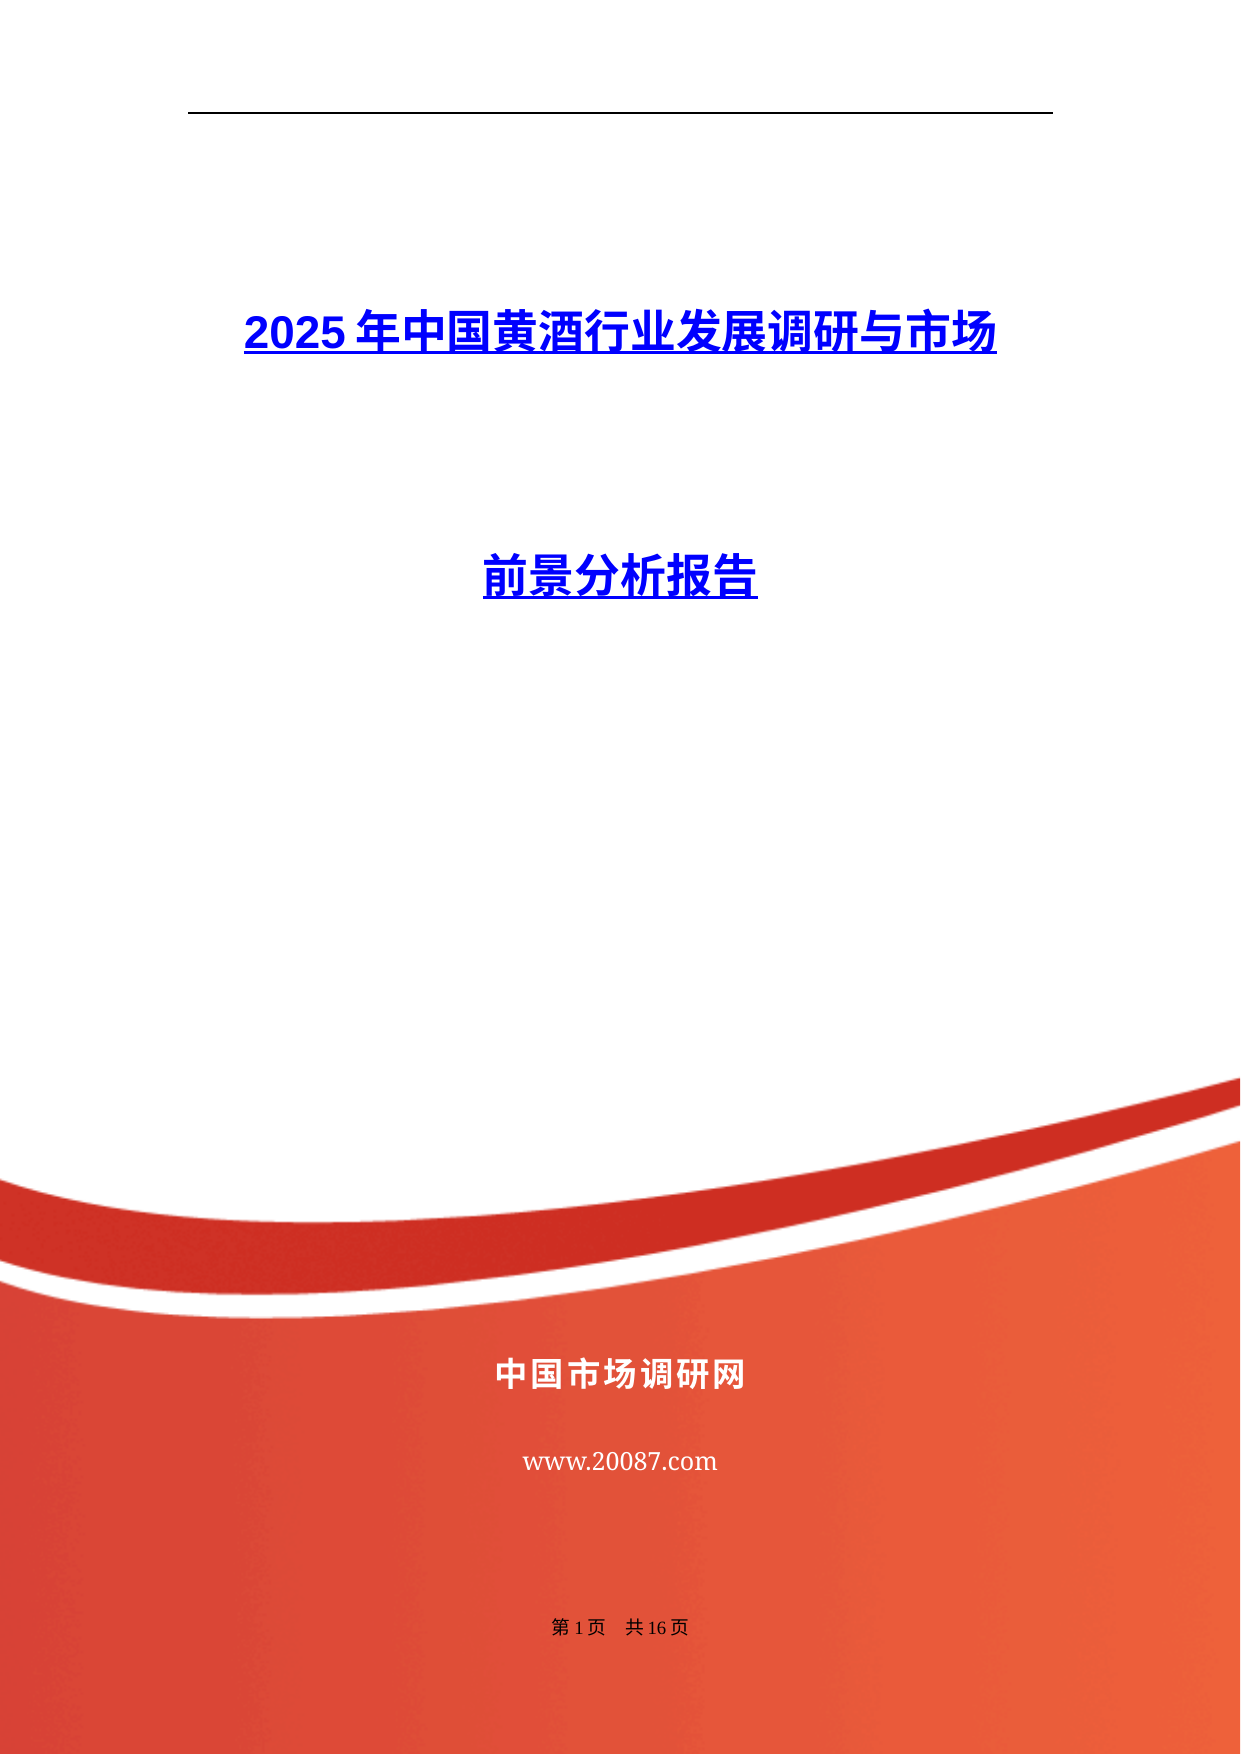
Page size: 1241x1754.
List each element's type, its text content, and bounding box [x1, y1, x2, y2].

picture [0, 1006, 1241, 1754]
table_header 2025年中国黄酒行业发展调研与市场前景分析报告 [188, 207, 1053, 773]
subtitle 中国市场调研网 [187, 1339, 1053, 1404]
text www.20087.com [187, 1428, 1053, 1493]
